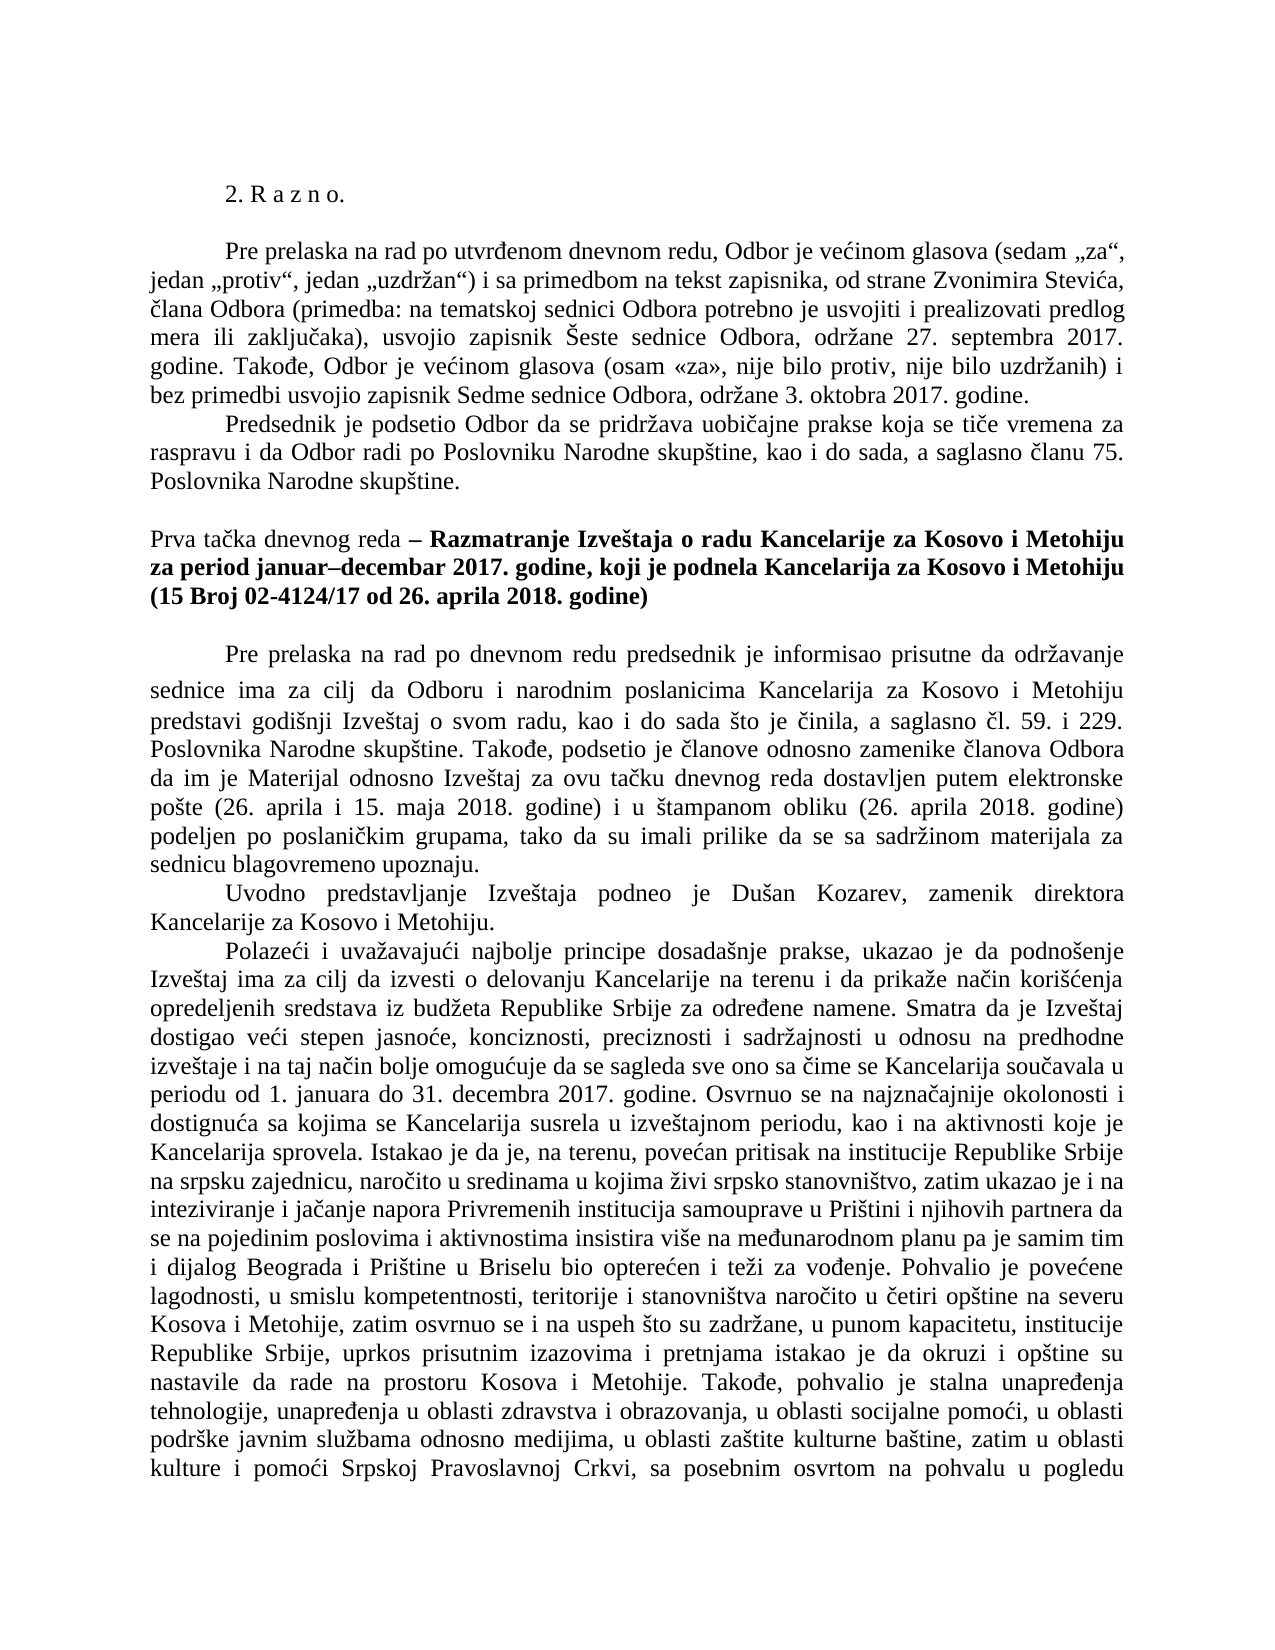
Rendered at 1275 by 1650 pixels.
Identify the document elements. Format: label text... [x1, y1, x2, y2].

text Pre prelaska na rad po utvrđenom dnevnom redu, Odbor je većinom glasova (sedam „za“, jedan „protiv“, jedan „uzdržan“) i sa primedbom na tekst zapisnika, od strane Zvonimira Stevića, člana Odbora (primedba: na tematskoj sednici Odbora potrebno je usvojiti i prealizovati predlog mera ili zaključaka), usvojio zapisnik Šeste sednice Odbora, održane 27. septembra 2017. godine. Takođe, Odbor je većinom glasova (osam «za», nije bilo protiv, nije bilo uzdržanih) i bez primedbi usvojio zapisnik Sedme sednice Odbora, održane 3. oktobra 2017. godine. [150, 236, 1125, 409]
text Predsednik je podsetio Odbor da se pridržava uobičajne prakse koja se tiče vremena za raspravu i da Odbor radi po Poslovniku Narodne skupštine, kao i do sada, a saglasno članu 75. Poslovnika Narodne skupštine. [150, 409, 1125, 495]
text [150, 936, 1125, 1482]
text Uvodno predstavljanje Izveštaja podneo je Dušan Kozarev, zamenik direktora Kancelarije za Kosovo i Metohiju. [150, 878, 1125, 936]
text Prva tačka dnevnog reda – Razmatranje Izveštaja o radu Kancelarije za Kosovo i Metohiju za period januar–decembar 2017. godine, koji je podnela Kancelarija za Kosovo i Metohiju (15 Broj 02-4124/17 od 26. aprila 2018. godine) [150, 524, 1125, 610]
text 2. R a z n o. [150, 179, 1125, 207]
text Pre prelaska na rad po dnevnom redu predsednik je informisao prisutne da održavanje sednice ima za cilj da Odboru i narodnim poslanicima Kancelarija za Kosovo i Metohiju predstavi godišnji Izveštaj o svom radu, kao i do sada što je činila, a saglasno čl. 59. i 229. Poslovnika Narodne skupštine. Takođe, podsetio je članove odnosno zamenike članova Odbora da im je Materijal odnosno Izveštaj za ovu tačku dnevnog reda dostavljen putem elektronske pošte (26. aprila i 15. maja 2018. godine) i u štampanom obliku (26. aprila 2018. godine) podeljen po poslaničkim grupama, tako da su imali prilike da se sa sadržinom materijala za sednicu blagovremeno upoznaju. [150, 639, 1125, 878]
